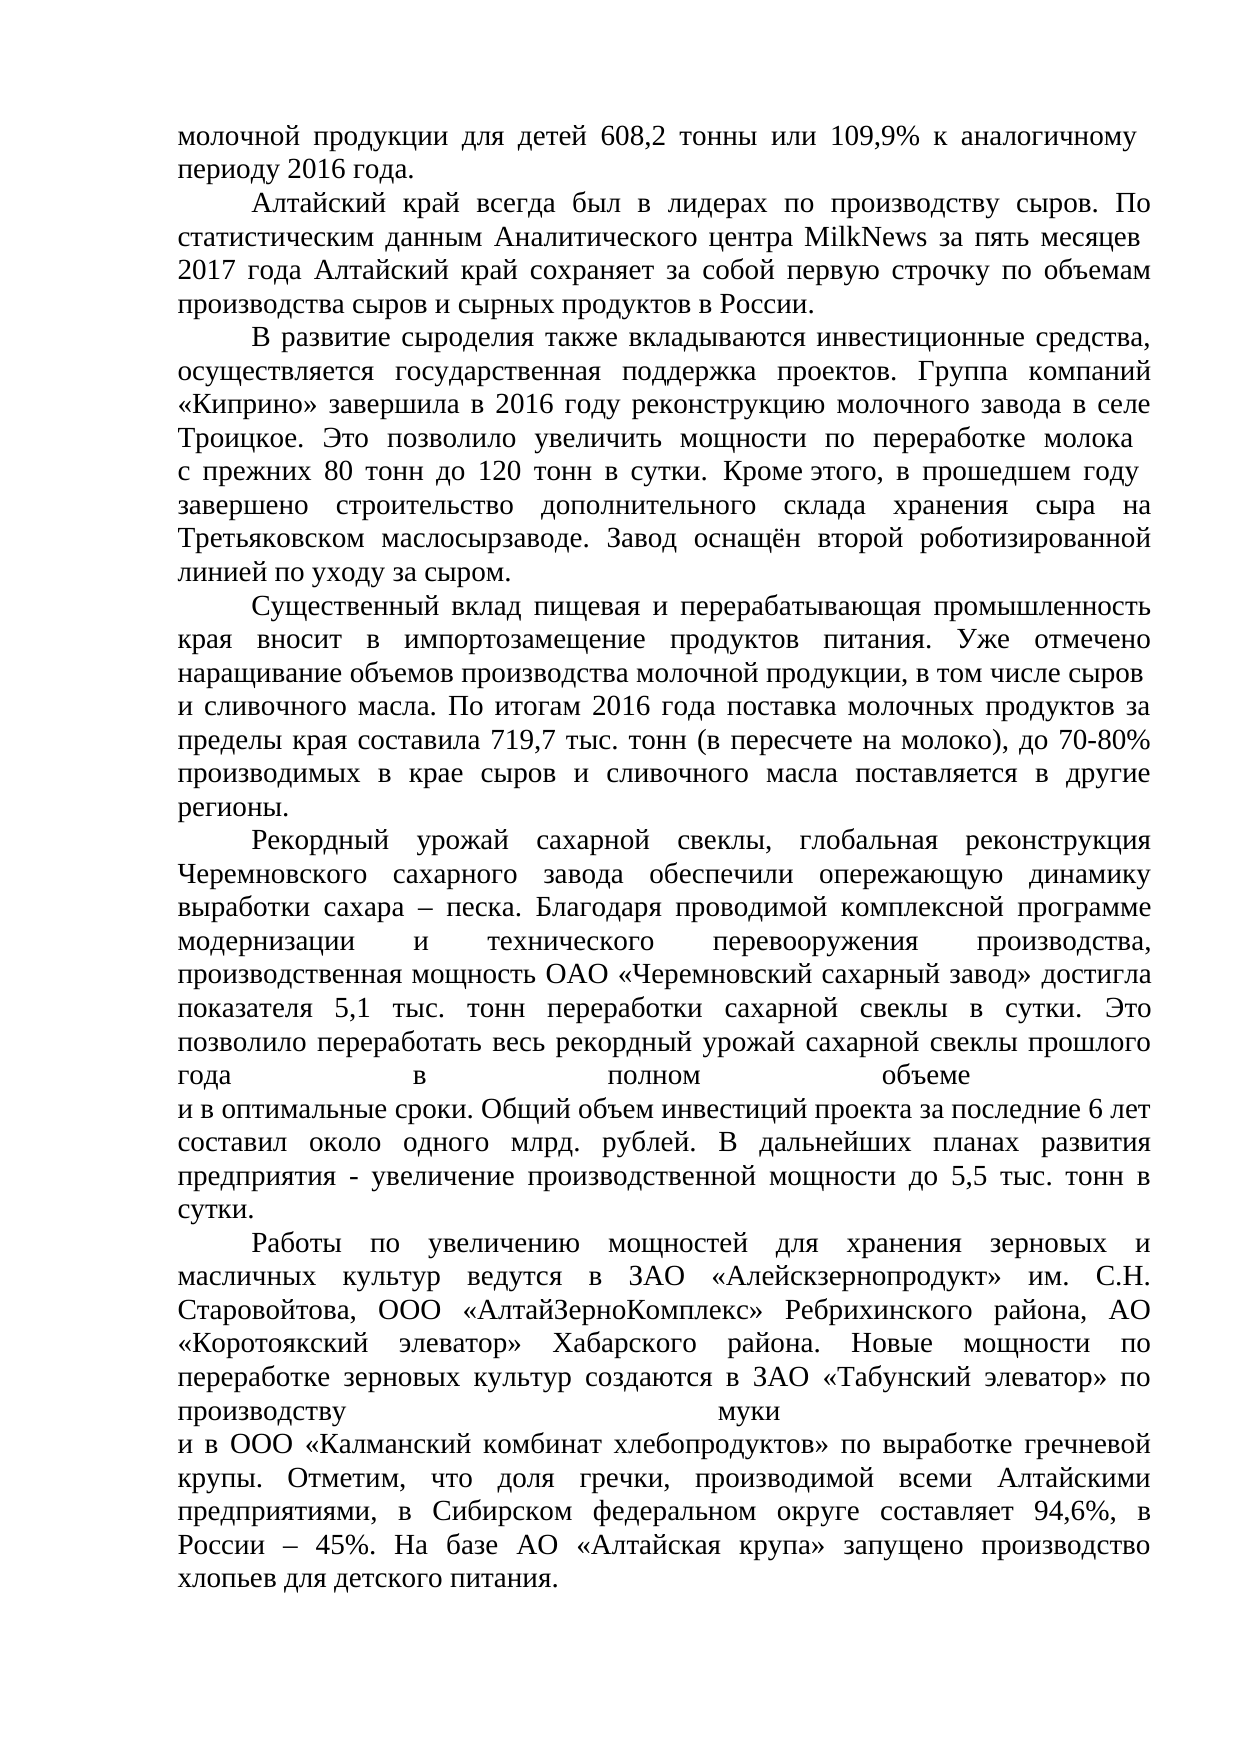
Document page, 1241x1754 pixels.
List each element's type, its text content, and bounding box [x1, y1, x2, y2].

text В развитие сыроделия также вкладываются инвестиционные средства, осуществляется государственная поддержка проектов. Группа компаний «Киприно» завершила в 2016 году реконструкцию молочного завода в селе Троицкое. Это позволило увеличить мощности по переработке молока с прежних 80 тонн до 120 тонн в сутки. Кроме этого, в прошедшем году завершено строительство дополнительного склада хранения сыра на Третьяковском маслосырзаводе. Завод оснащён второй роботизированной линией по уходу за сыром. [177, 319, 1152, 588]
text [177, 118, 1152, 185]
text Существенный вклад пищевая и перерабатывающая промышленность края вносит в импортозамещение продуктов питания. Уже отмечено наращивание объемов производства молочной продукции, в том числе сыров и сливочного масла. По итогам 2016 года поставка молочных продуктов за пределы края составила 719,7 тыс. тонн (в пересчете на молоко), до 70-80% производимых в крае сыров и сливочного масла поставляется в другие регионы. [177, 588, 1152, 822]
text Рекордный урожай сахарной свеклы, глобальная реконструкция Черемновского сахарного завода обеспечили опережающую динамику выработки сахара – песка. Благодаря проводимой комплексной программе модернизации и технического перевооружения производства, производственная мощность ОАО «Черемновский сахарный завод» достигла показателя 5,1 тыс. тонн переработки сахарной свеклы в сутки. Это позволило переработать весь рекордный урожай сахарной свеклы прошлого года в полном объеме и в оптимальные сроки. Общий объем инвестиций проекта за последние 6 лет составил около одного млрд. рублей. В дальнейших планах развития предприятия - увеличение производственной мощности до 5,5 тыс. тонн в сутки. [177, 822, 1152, 1225]
text Работы по увеличению мощностей для хранения зерновых и масличных культур ведутся в ЗАО «Алейскзернопродукт» им. С.Н. Старовойтова, ООО «АлтайЗерноКомплекс» Ребрихинского района, АО «Коротоякский элеватор» Хабарского района. Новые мощности по переработке зерновых культур создаются в ЗАО «Табунский элеватор» по производству муки и в ООО «Калманский комбинат хлебопродуктов» по выработке гречневой крупы. Отметим, что доля гречки, производимой всеми Алтайскими предприятиями, в Сибирском федеральном округе составляет 94,6%, в России – 45%. На базе АО «Алтайская крупа» запущено производство хлопьев для детского питания. [177, 1225, 1152, 1594]
text Алтайский край всегда был в лидерах по производству сыров. По статистическим данным Аналитического центра MilkNews за пять месяцев 2017 года Алтайский край сохраняет за собой первую строчку по объемам производства сыров и сырных продуктов в России. [177, 185, 1152, 319]
